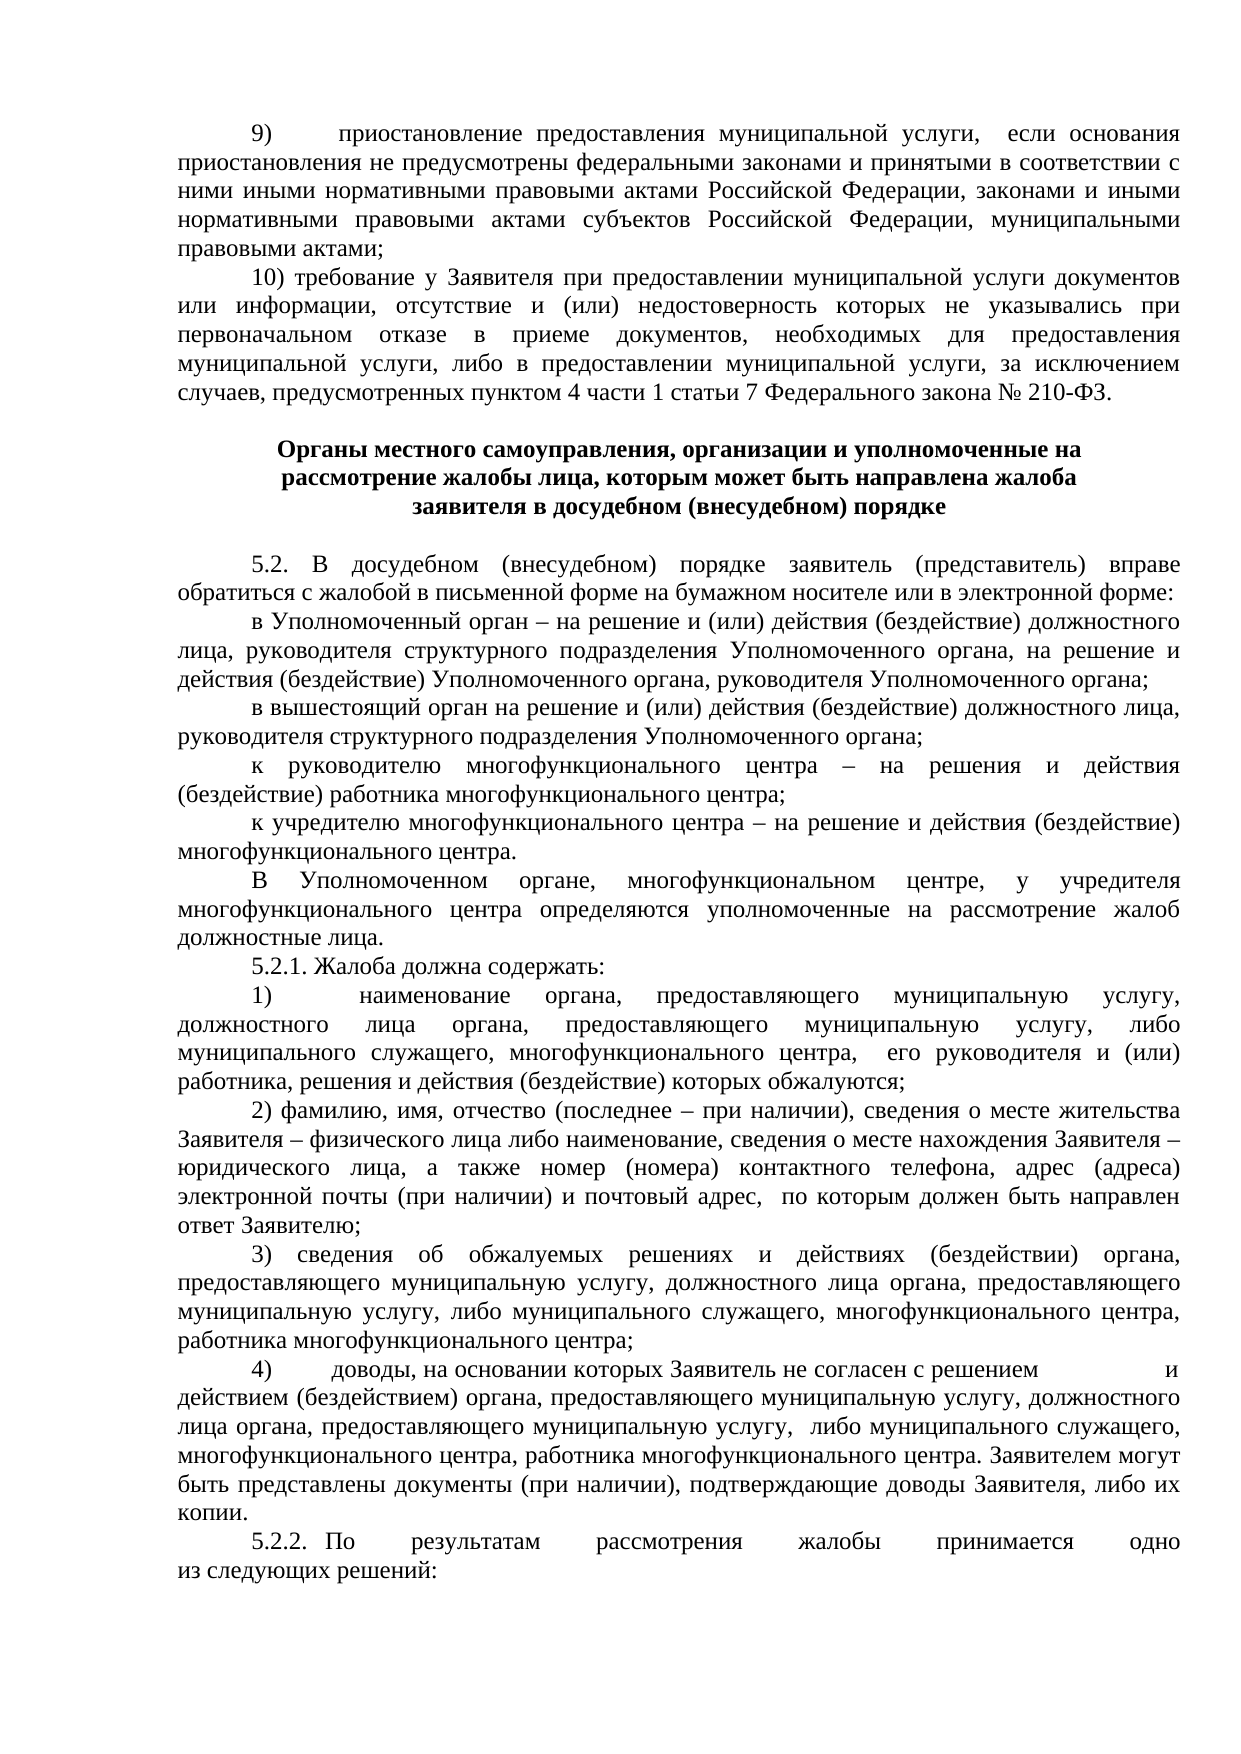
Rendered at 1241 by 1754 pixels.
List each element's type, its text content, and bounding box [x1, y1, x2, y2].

text в Уполномоченный орган – на решение и (или) действия (бездействие) должностного лица, руководителя структурного подразделения Уполномоченного органа, на решение и действия (бездействие) Уполномоченного органа, руководителя Уполномоченного органа; [177, 606, 1181, 692]
text 3) сведения об обжалуемых решениях и действиях (бездействии) органа, предоставляющего муниципальную услугу, должностного лица органа, предоставляющего муниципальную услугу, либо муниципального служащего, многофункционального центра, работника многофункционального центра; [177, 1239, 1181, 1354]
text 2) фамилию, имя, отчество (последнее – при наличии), сведения о месте жительства Заявителя – физического лица либо наименование, сведения о месте нахождения Заявителя – юридического лица, а также номер (номера) контактного телефона, адрес (адреса) электронной почты (при наличии) и почтовый адрес, по которым должен быть направлен ответ Заявителю; [177, 1095, 1181, 1239]
text 5.2.2. По результатам рассмотрения жалобы принимается одно из следующих решений: [177, 1526, 1181, 1584]
text к учредителю многофункционального центра – на решение и действия (бездействие) многофункционального центра. [177, 807, 1181, 865]
text 4) доводы, на основании которых Заявитель не согласен с решением и действием (бездействием) органа, предоставляющего муниципальную услугу, должностного лица органа, предоставляющего муниципальную услугу, либо муниципального служащего, многофункционального центра, работника многофункционального центра. Заявителем могут быть представлены документы (при наличии), подтверждающие доводы Заявителя, либо их копии. [177, 1354, 1181, 1526]
text 5.2.1. Жалоба должна содержать: [177, 951, 1181, 980]
text Органы местного самоуправления, организации и уполномоченные на [177, 434, 1181, 462]
text 5.2. В досудебном (внесудебном) порядке заявитель (представитель) вправе обратиться с жалобой в письменной форме на бумажном носителе или в электронной форме: [177, 549, 1181, 606]
text В Уполномоченном органе, многофункциональном центре, у учредителя многофункционального центра определяются уполномоченные на рассмотрение жалоб должностные лица. [177, 865, 1181, 951]
text 9) приостановление предоставления муниципальной услуги, если основания приостановления не предусмотрены федеральными законами и принятыми в соответствии с ними иными нормативными правовыми актами Российской Федерации, законами и иными нормативными правовыми актами субъектов Российской Федерации, муниципальными правовыми актами; [177, 118, 1181, 262]
text в вышестоящий орган на решение и (или) действия (бездействие) должностного лица, руководителя структурного подразделения Уполномоченного органа; [177, 692, 1181, 750]
text рассмотрение жалобы лица, которым может быть направлена жалоба [177, 462, 1181, 491]
text 10) требование у Заявителя при предоставлении муниципальной услуги документов или информации, отсутствие и (или) недостоверность которых не указывались при первоначальном отказе в приеме документов, необходимых для предоставления муниципальной услуги, либо в предоставлении муниципальной услуги, за исключением случаев, предусмотренных пунктом 4 части 1 статьи 7 Федерального закона № 210-ФЗ. [177, 262, 1181, 406]
text заявителя в досудебном (внесудебном) порядке [177, 491, 1181, 520]
text к руководителю многофункционального центра – на решения и действия (бездействие) работника многофункционального центра; [177, 750, 1181, 807]
text 1) наименование органа, предоставляющего муниципальную услугу, должностного лица органа, предоставляющего муниципальную услугу, либо муниципального служащего, многофункционального центра, его руководителя и (или) работника, решения и действия (бездействие) которых обжалуются; [177, 980, 1181, 1095]
